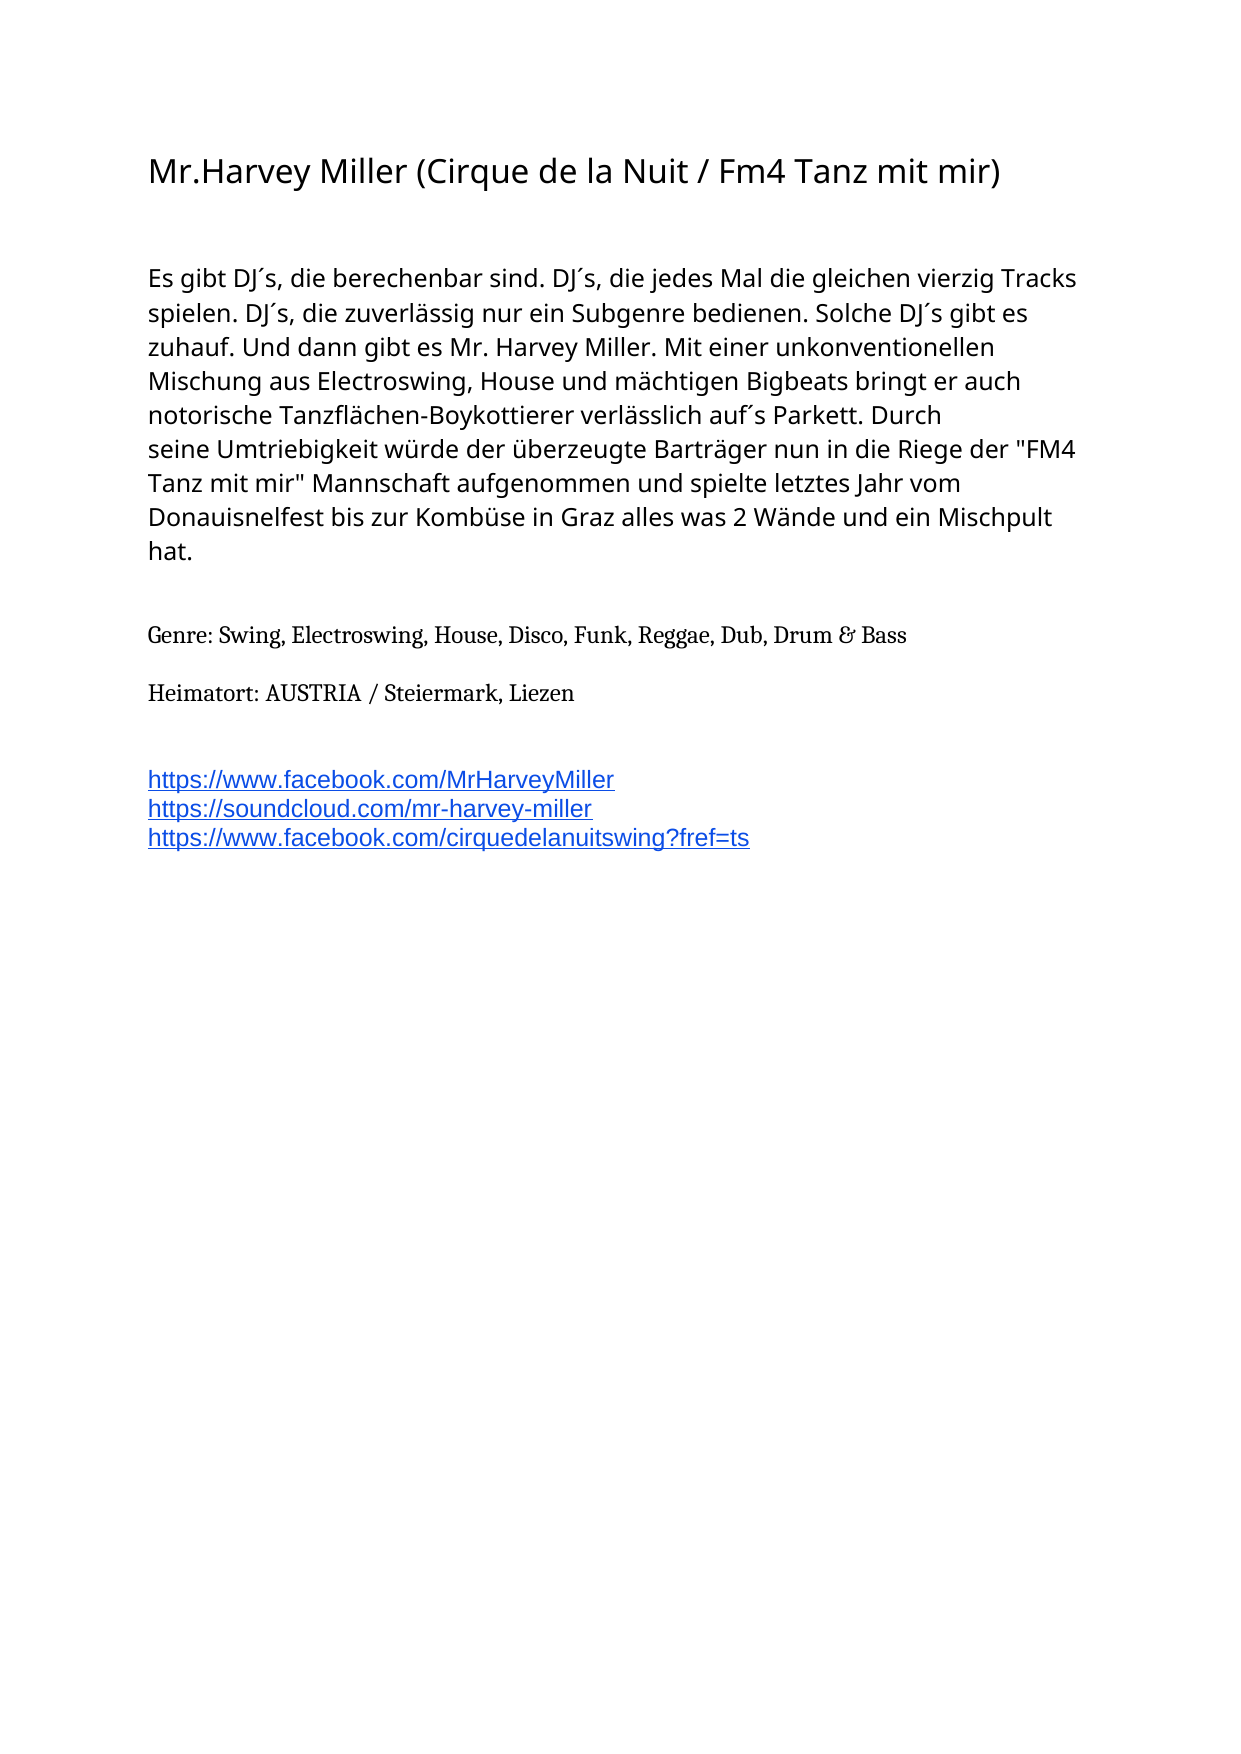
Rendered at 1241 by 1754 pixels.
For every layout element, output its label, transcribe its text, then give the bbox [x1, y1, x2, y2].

text https://www.facebook.com/cirquedelanuitswing?fref=ts [148, 823, 1093, 851]
text Genre: Swing, Electroswing, House, Disco, Funk, Reggae, Dub, Drum & Bass [148, 621, 1093, 650]
text https://soundcloud.com/mr-harvey-miller [148, 794, 1093, 823]
text https://www.facebook.com/MrHarveyMiller [148, 765, 1093, 794]
text Es gibt DJ´s, die berechenbar sind. DJ´s, die jedes Mal die gleichen vierzig Tracks spielen. DJ´s, die zuverlässig nur ein Subgenre bedienen. Solche DJ´s gibt es zuhauf. Und dann gibt es Mr. Harvey Miller. Mit einer unkonventionellen Mischung aus Electroswing, House und mächtigen Bigbeats bringt er auch notorische Tanzflächen-Boykottierer verlässlich auf´s Parkett. Durch seine Umtriebigkeit würde der überzeugte Barträger nun in die Riege der "FM4 Tanz mit mir" Mannschaft aufgenommen und spielte letztes Jahr vom Donauisnelfest bis zur Kombüse in Graz alles was 2 Wände und ein Mischpult hat. [148, 261, 1093, 568]
text Mr.Harvey Miller (Cirque de la Nuit / Fm4 Tanz mit mir) [148, 148, 1093, 193]
text Heimatort: AUSTRIA / Steiermark, Liezen [148, 679, 1093, 708]
